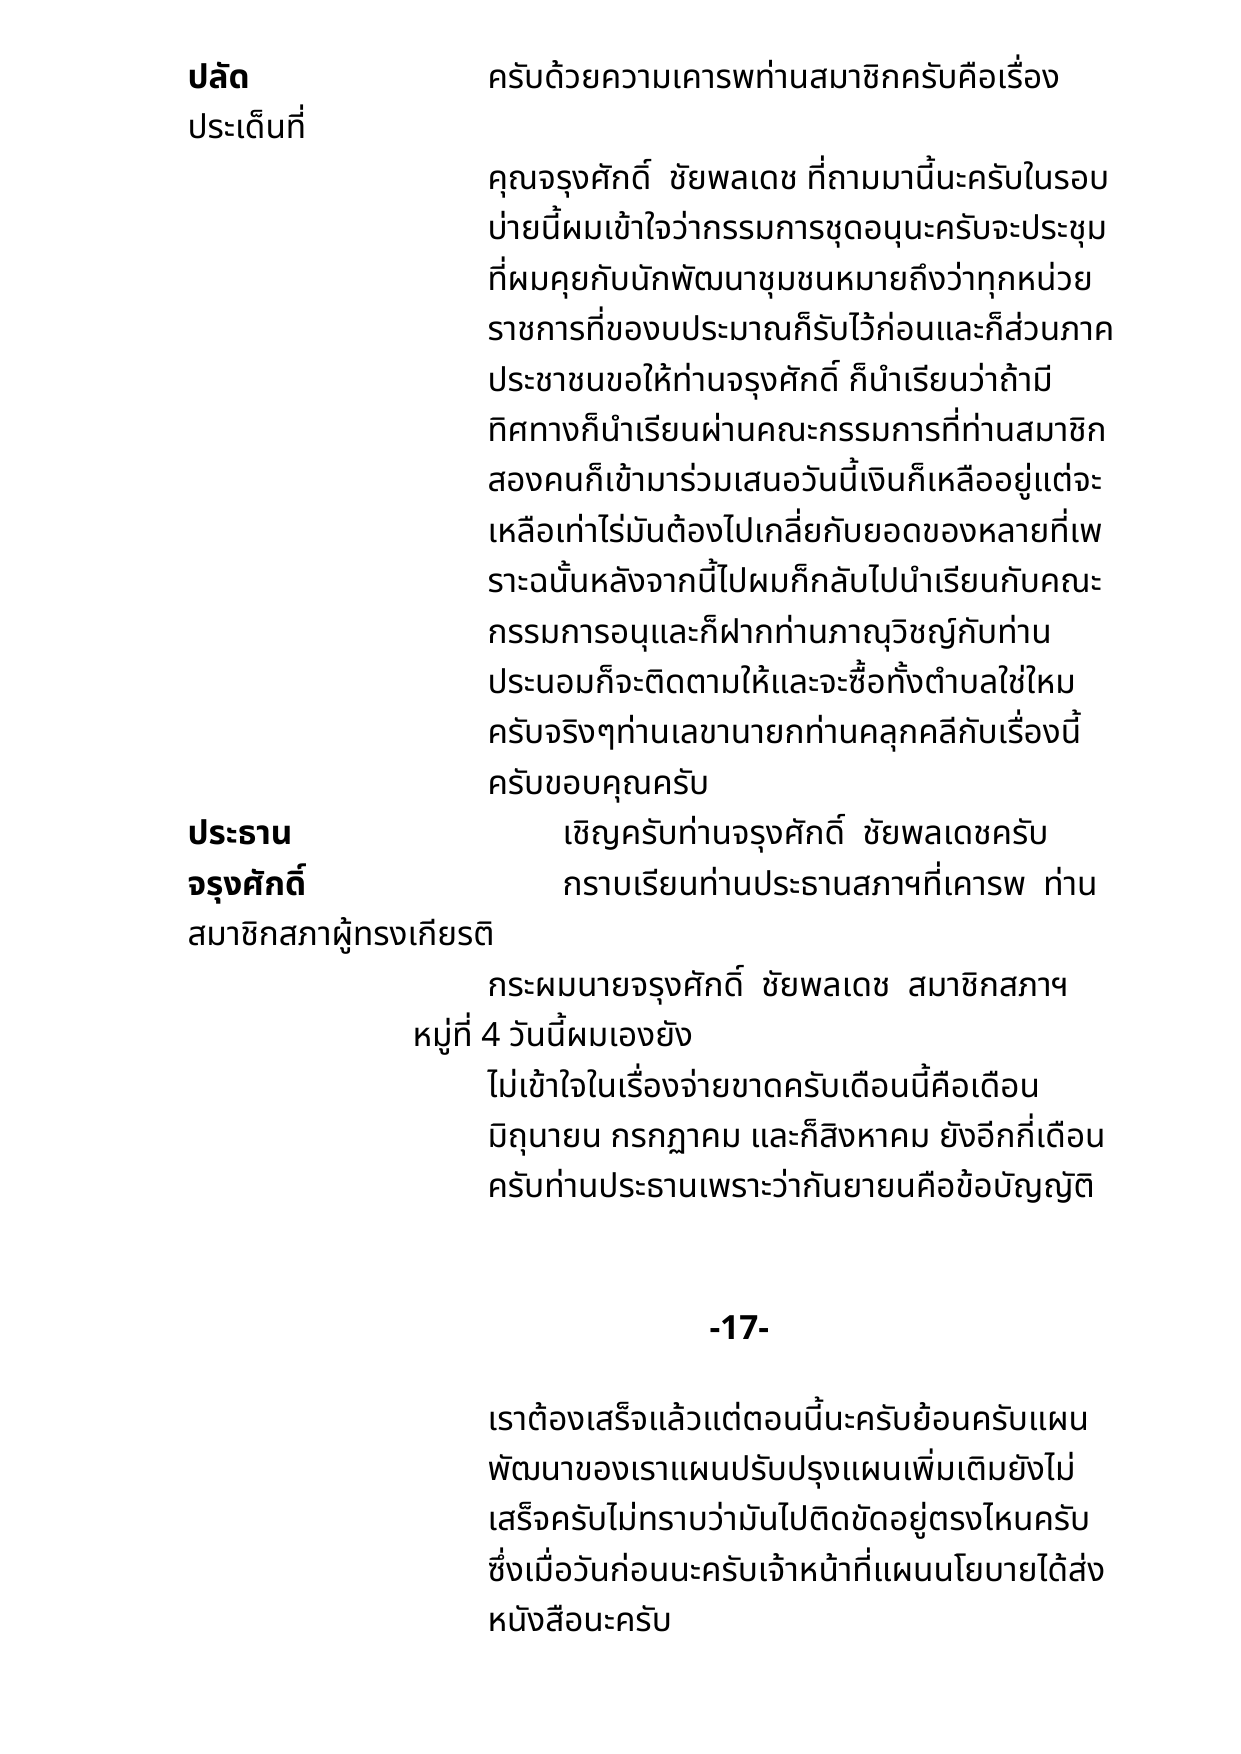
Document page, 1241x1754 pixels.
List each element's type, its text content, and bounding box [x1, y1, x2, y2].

text กระผมนายจรุงศักดิ์ ชัยพลเดช สมาชิกสภาฯ หมู่ที่ 4 วันนี้ผมเองยัง [412, 961, 1116, 1062]
text คุณจรุงศักดิ์ ชัยพลเดช ที่ถามมานี้นะครับในรอบบ่ายนี้ผมเข้าใจว่ากรรมการชุดอนุนะครับจะประชุมที่ผมคุยกับนักพัฒนาชุมชนหมายถึงว่าทุกหน่วยราชการที่ของบประมาณก็รับไว้ก่อนและก็ส่วนภาคประชาชนขอให้ท่านจรุงศักดิ์ ก็นำเรียนว่าถ้ามีทิศทางก็นำเรียนผ่านคณะกรรมการที่ท่านสมาชิกสองคนก็เข้ามาร่วมเสนอวันนี้เงินก็เหลืออยู่แต่จะเหลือเท่าไร่มันต้องไปเกลี่ยกับยอดของหลายที่เพราะฉนั้นหลังจากนี้ไปผมก็กลับไปนำเรียนกับคณะกรรมการอนุและก็ฝากท่านภาณุวิชญ์กับท่านประนอมก็จะติดตามให้และจะซื้อทั้งตำบลใช่ใหมครับจริงๆท่านเลขานายกท่านคลุกคลีกับเรื่องนี้ครับขอบคุณครับ [487, 154, 1116, 809]
text ไม่เข้าใจในเรื่องจ่ายขาดครับเดือนนี้คือเดือนมิถุนายน กรกฏาคม และก็สิงหาคม ยังอีกกี่เดือนครับท่านประธานเพราะว่ากันยายนคือข้อบัญญัติ [487, 1062, 1116, 1213]
text ประธาน เชิญครับท่านจรุงศักดิ์ ชัยพลเดชครับ [187, 809, 1116, 860]
text เราต้องเสร็จแล้วแต่ตอนนี้นะครับย้อนครับแผนพัฒนาของเราแผนปรับปรุงแผนเพิ่มเติมยังไม่เสร็จครับไม่ทราบว่ามันไปติดขัดอยู่ตรงไหนครับซึ่งเมื่อวันก่อนนะครับเจ้าหน้าที่แผนนโยบายได้ส่งหนังสือนะครับ [487, 1394, 1116, 1647]
text จรุงศักดิ์ กราบเรียนท่านประธานสภาฯที่เคารพ ท่านสมาชิกสภาผู้ทรงเกียรติ [187, 860, 1116, 961]
text -17- [550, 1304, 1116, 1349]
text ปลัด ครับด้วยความเคารพท่านสมาชิกครับคือเรื่องประเด็นที่ [187, 53, 1116, 154]
